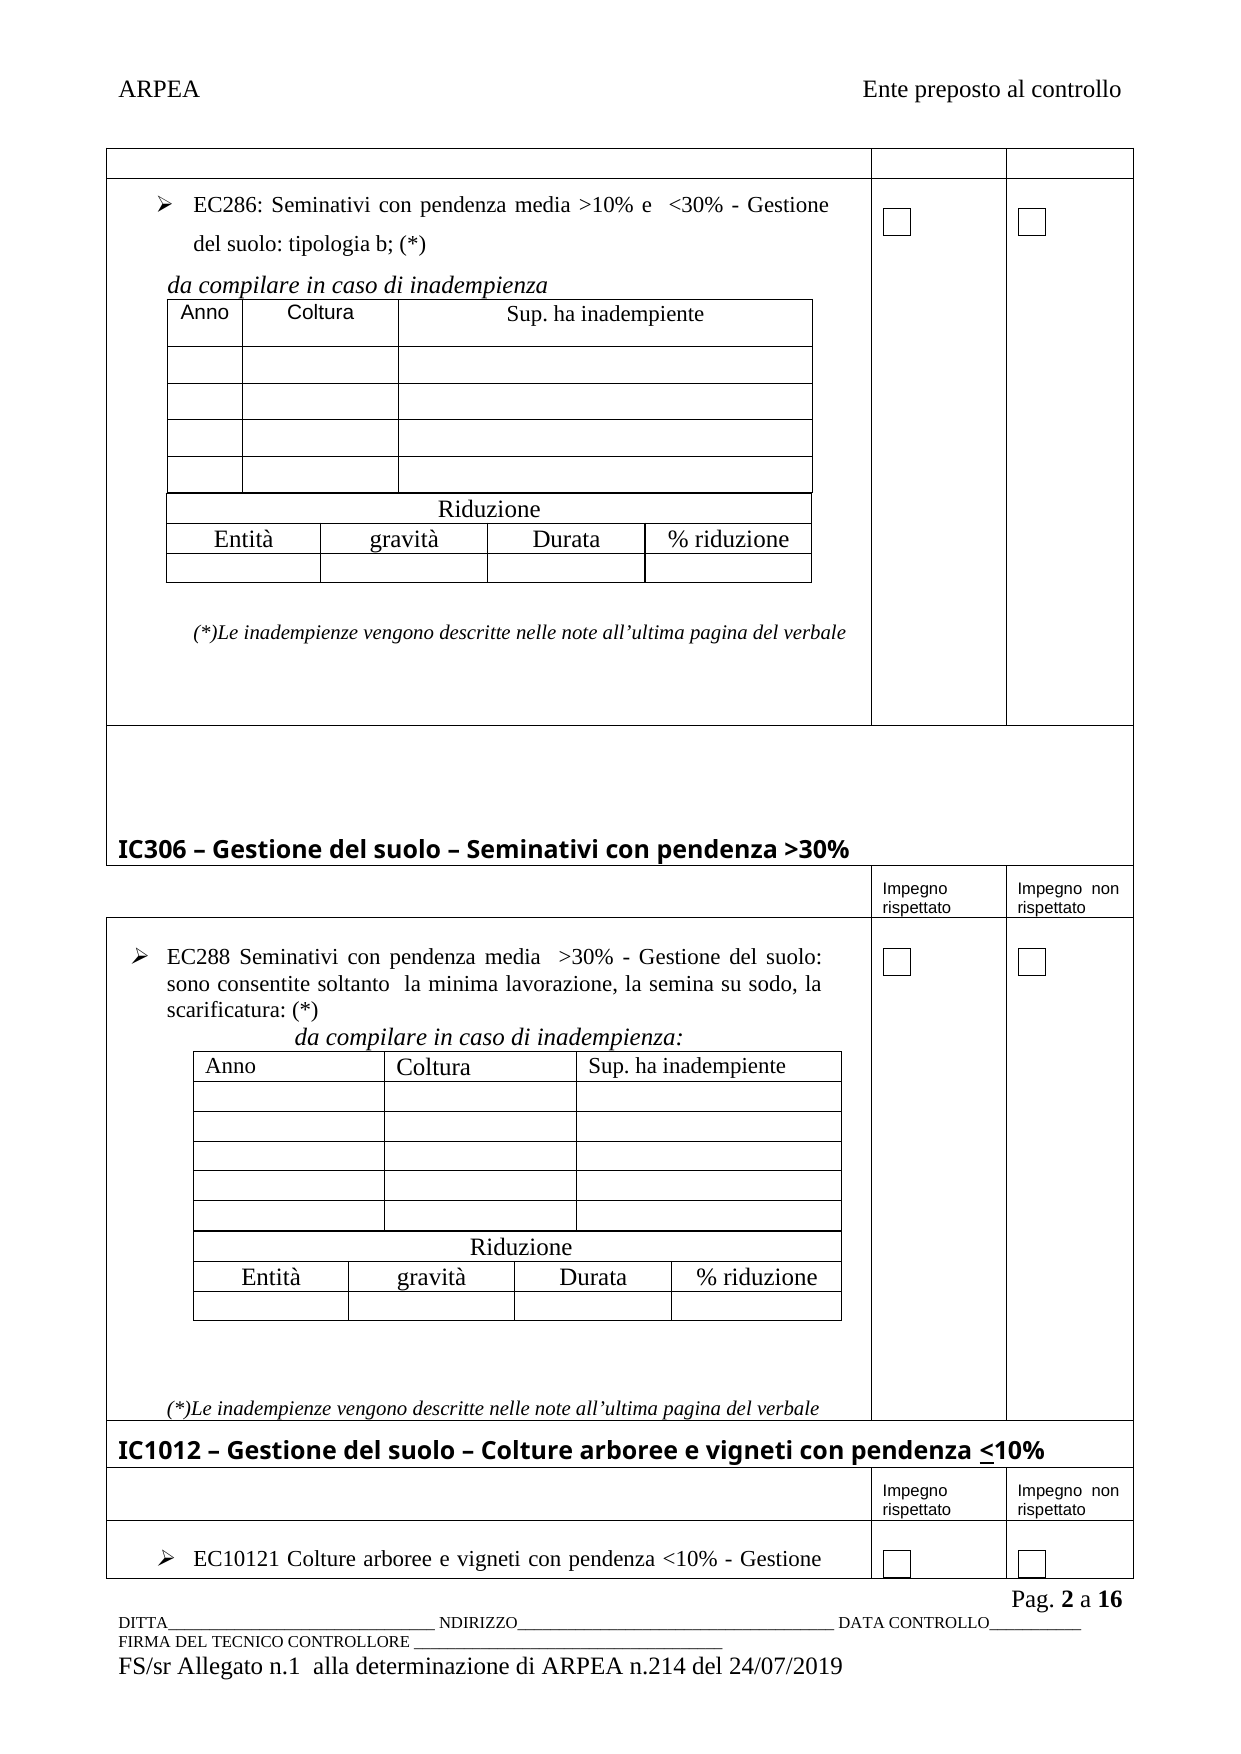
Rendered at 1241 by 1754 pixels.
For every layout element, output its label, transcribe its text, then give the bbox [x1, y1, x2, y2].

table_cell [107, 866, 871, 917]
table_cell Impegno non rispettato [1007, 1468, 1133, 1519]
table_cell [872, 918, 1006, 1419]
table_cell Impegno non rispettato [1007, 866, 1133, 917]
table_cell [872, 179, 1006, 725]
table_cell Impegno rispettato [872, 1468, 1006, 1519]
table_cell IC306 – Gestione del suolo – Seminativi con pendenza >30% [107, 726, 1133, 865]
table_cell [107, 1521, 871, 1578]
table_cell EC288 Seminativi con pendenza media >30% - Gestione del suolo: sono consentite soltanto la minima lavorazione, la semina su sodo, la scarificatura: (*) da compilare in caso di inadempienza: (*)Le inadempienze vengono descritte nelle note all’ultima pagina del verbale [107, 918, 871, 1419]
table_cell [1007, 1521, 1133, 1578]
table_cell [1007, 918, 1133, 1419]
table_cell [1007, 179, 1133, 725]
table_cell IC1012 – Gestione del suolo – Colture arboree e vigneti con pendenza <10% [107, 1421, 1133, 1467]
table_cell EC286: Seminativi con pendenza media >10% e <30% - Gestione del suolo: tipologia b; (*) da compilare in caso di inadempienza (*)Le inadempienze vengono descritte nelle note all’ultima pagina del verbale [107, 179, 871, 725]
table_cell [872, 1521, 1006, 1578]
table_cell [107, 1468, 871, 1519]
table_cell Impegno rispettato [872, 866, 1006, 917]
table_cell [1007, 149, 1133, 177]
table_cell [872, 149, 1006, 177]
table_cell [107, 149, 871, 177]
